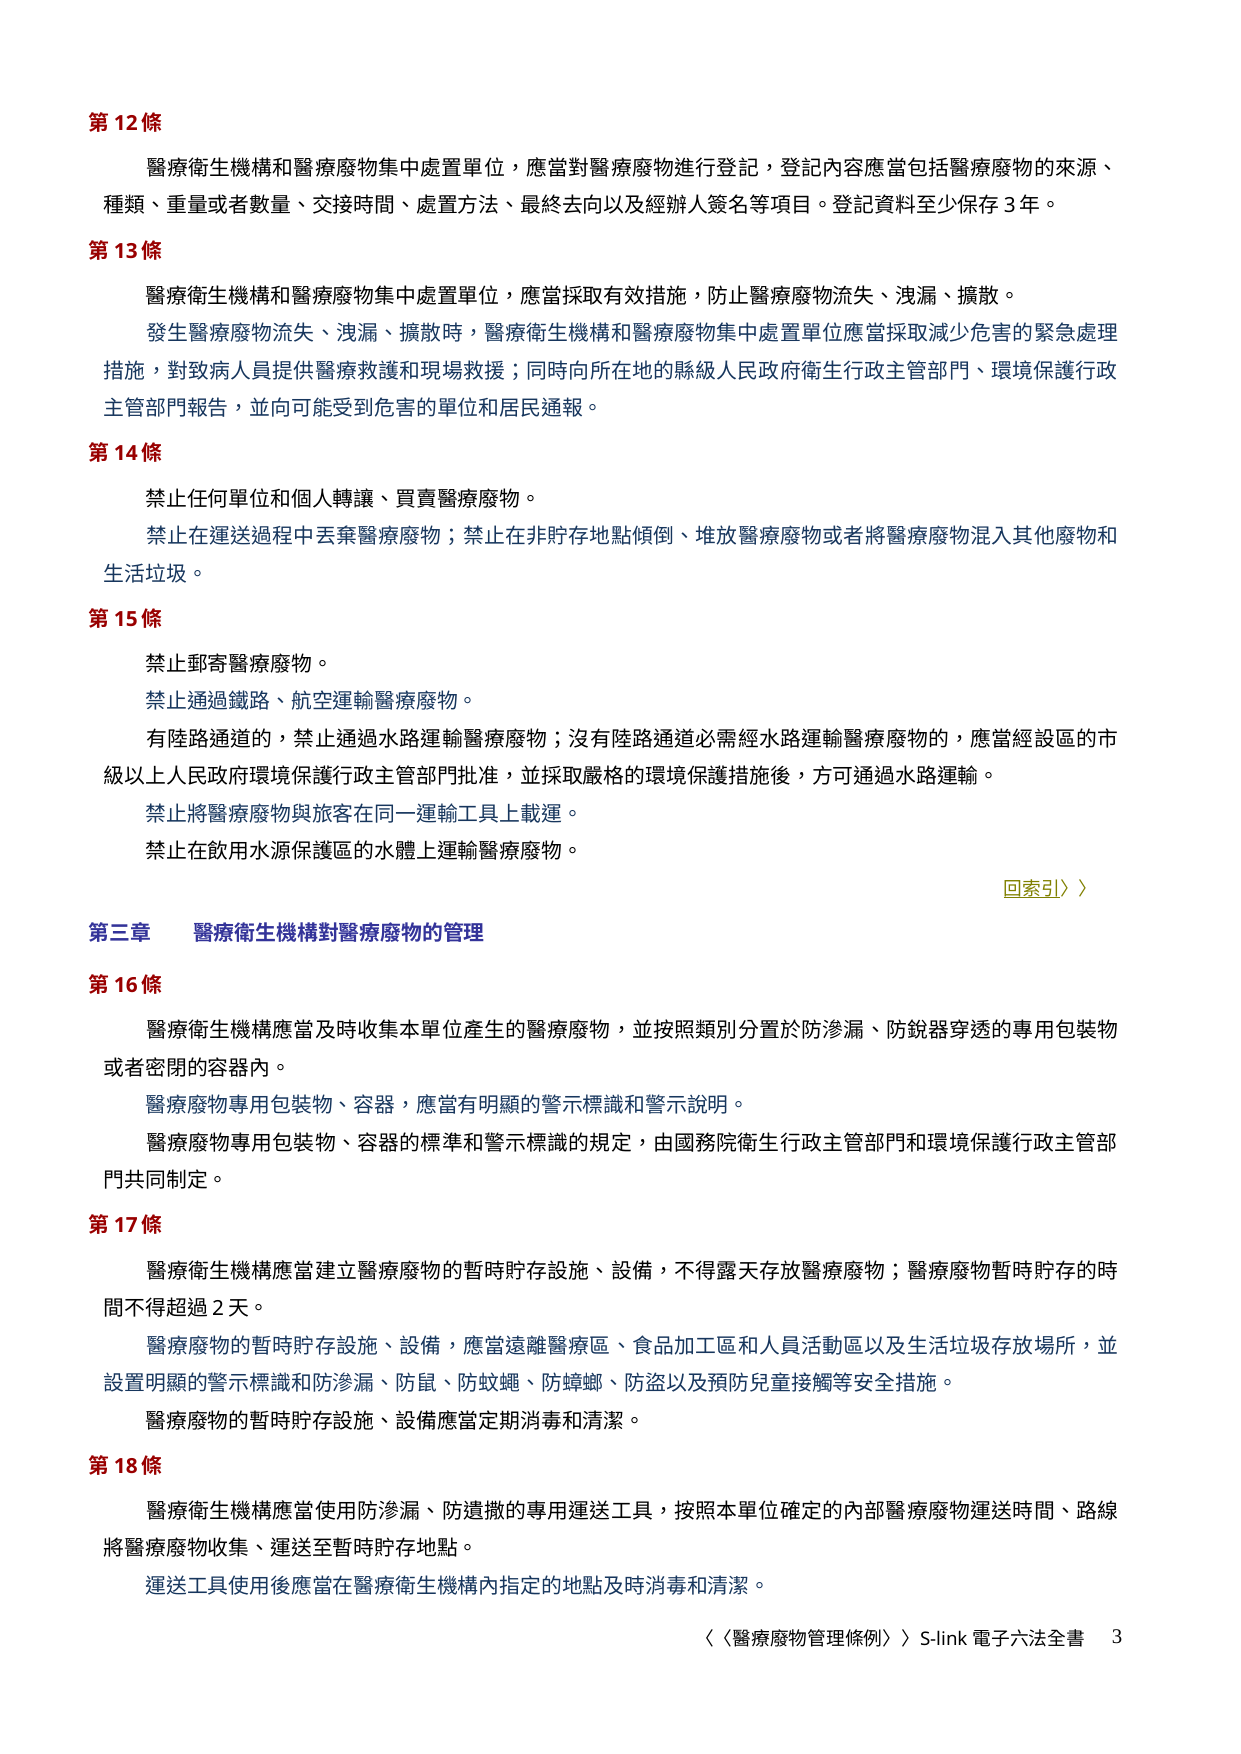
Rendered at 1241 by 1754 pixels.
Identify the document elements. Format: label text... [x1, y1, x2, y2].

text 醫療衛生機構應當使用防滲漏、防遺撒的專用運送工具，按照本單位確定的內部醫療廢物運送時間、路線，將醫療廢物收集、運送至暫時貯存地點。 [103, 1491, 1122, 1566]
text 運送工具使用後應當在醫療衛生機構內指定的地點及時消毒和清潔。 [103, 1566, 1122, 1603]
subtitle 第13條 [89, 234, 1122, 264]
text 禁止在飲用水源保護區的水體上運輸醫療廢物。 [103, 831, 1122, 868]
text 禁止通過鐵路、航空運輸醫療廢物。 [103, 681, 1122, 718]
subtitle 第16條 [89, 968, 1122, 999]
text 醫療廢物的暫時貯存設施、設備應當定期消毒和清潔。 [103, 1400, 1122, 1438]
text 醫療衛生機構和醫療廢物集中處置單位，應當對醫療廢物進行登記，登記內容應當包括醫療廢物的來源、種類、重量或者數量、交接時間、處置方法、最終去向以及經辦人簽名等項目。登記資料至少保存3年。 [103, 148, 1122, 223]
text 禁止郵寄醫療廢物。 [103, 643, 1122, 681]
text 醫療廢物專用包裝物、容器的標準和警示標識的規定，由國務院衛生行政主管部門和環境保護行政主管部門共同制定。 [103, 1122, 1122, 1197]
text 醫療廢物的暫時貯存設施、設備，應當遠離醫療區、食品加工區和人員活動區以及生活垃圾存放場所，並設置明顯的警示標識和防滲漏、防鼠、防蚊蠅、防蟑螂、防盜以及預防兒童接觸等安全措施。 [103, 1325, 1122, 1400]
text 禁止任何單位和個人轉讓、買賣醫療廢物。 [103, 478, 1122, 516]
text 禁止在運送過程中丟棄醫療廢物；禁止在非貯存地點傾倒、堆放醫療廢物或者將醫療廢物混入其他廢物和生活垃圾。 [103, 516, 1122, 591]
subtitle 第14條 [89, 437, 1122, 467]
text 有陸路通道的，禁止通過水路運輸醫療廢物；沒有陸路通道必需經水路運輸醫療廢物的，應當經設區的市級以上人民政府環境保護行政主管部門批准，並採取嚴格的環境保護措施後，方可通過水路運輸。 [103, 718, 1122, 793]
subtitle 第18條 [89, 1449, 1122, 1479]
text 發生醫療廢物流失、洩漏、擴散時，醫療衛生機構和醫療廢物集中處置單位應當採取減少危害的緊急處理措施，對致病人員提供醫療救護和現場救援；同時向所在地的縣級人民政府衛生行政主管部門、環境保護行政主管部門報告，並向可能受到危害的單位和居民通報。 [103, 313, 1122, 425]
subtitle 第15條 [89, 602, 1122, 632]
subtitle 第12條 [89, 106, 1122, 136]
subtitle 第三章 醫療衛生機構對醫療廢物的管理 [89, 916, 1122, 947]
text 醫療衛生機構和醫療廢物集中處置單位，應當採取有效措施，防止醫療廢物流失、洩漏、擴散。 [103, 275, 1122, 313]
text 醫療廢物專用包裝物、容器，應當有明顯的警示標識和警示說明。 [103, 1085, 1122, 1122]
subtitle 第17條 [89, 1209, 1122, 1239]
text 禁止將醫療廢物與旅客在同一運輸工具上載運。 [103, 793, 1122, 831]
text 回索引〉〉 [103, 868, 1122, 906]
text 醫療衛生機構應當及時收集本單位產生的醫療廢物，並按照類別分置於防滲漏、防銳器穿透的專用包裝物或者密閉的容器內。 [103, 1010, 1122, 1085]
text 醫療衛生機構應當建立醫療廢物的暫時貯存設施、設備，不得露天存放醫療廢物；醫療廢物暫時貯存的時間不得超過2天。 [103, 1250, 1122, 1325]
